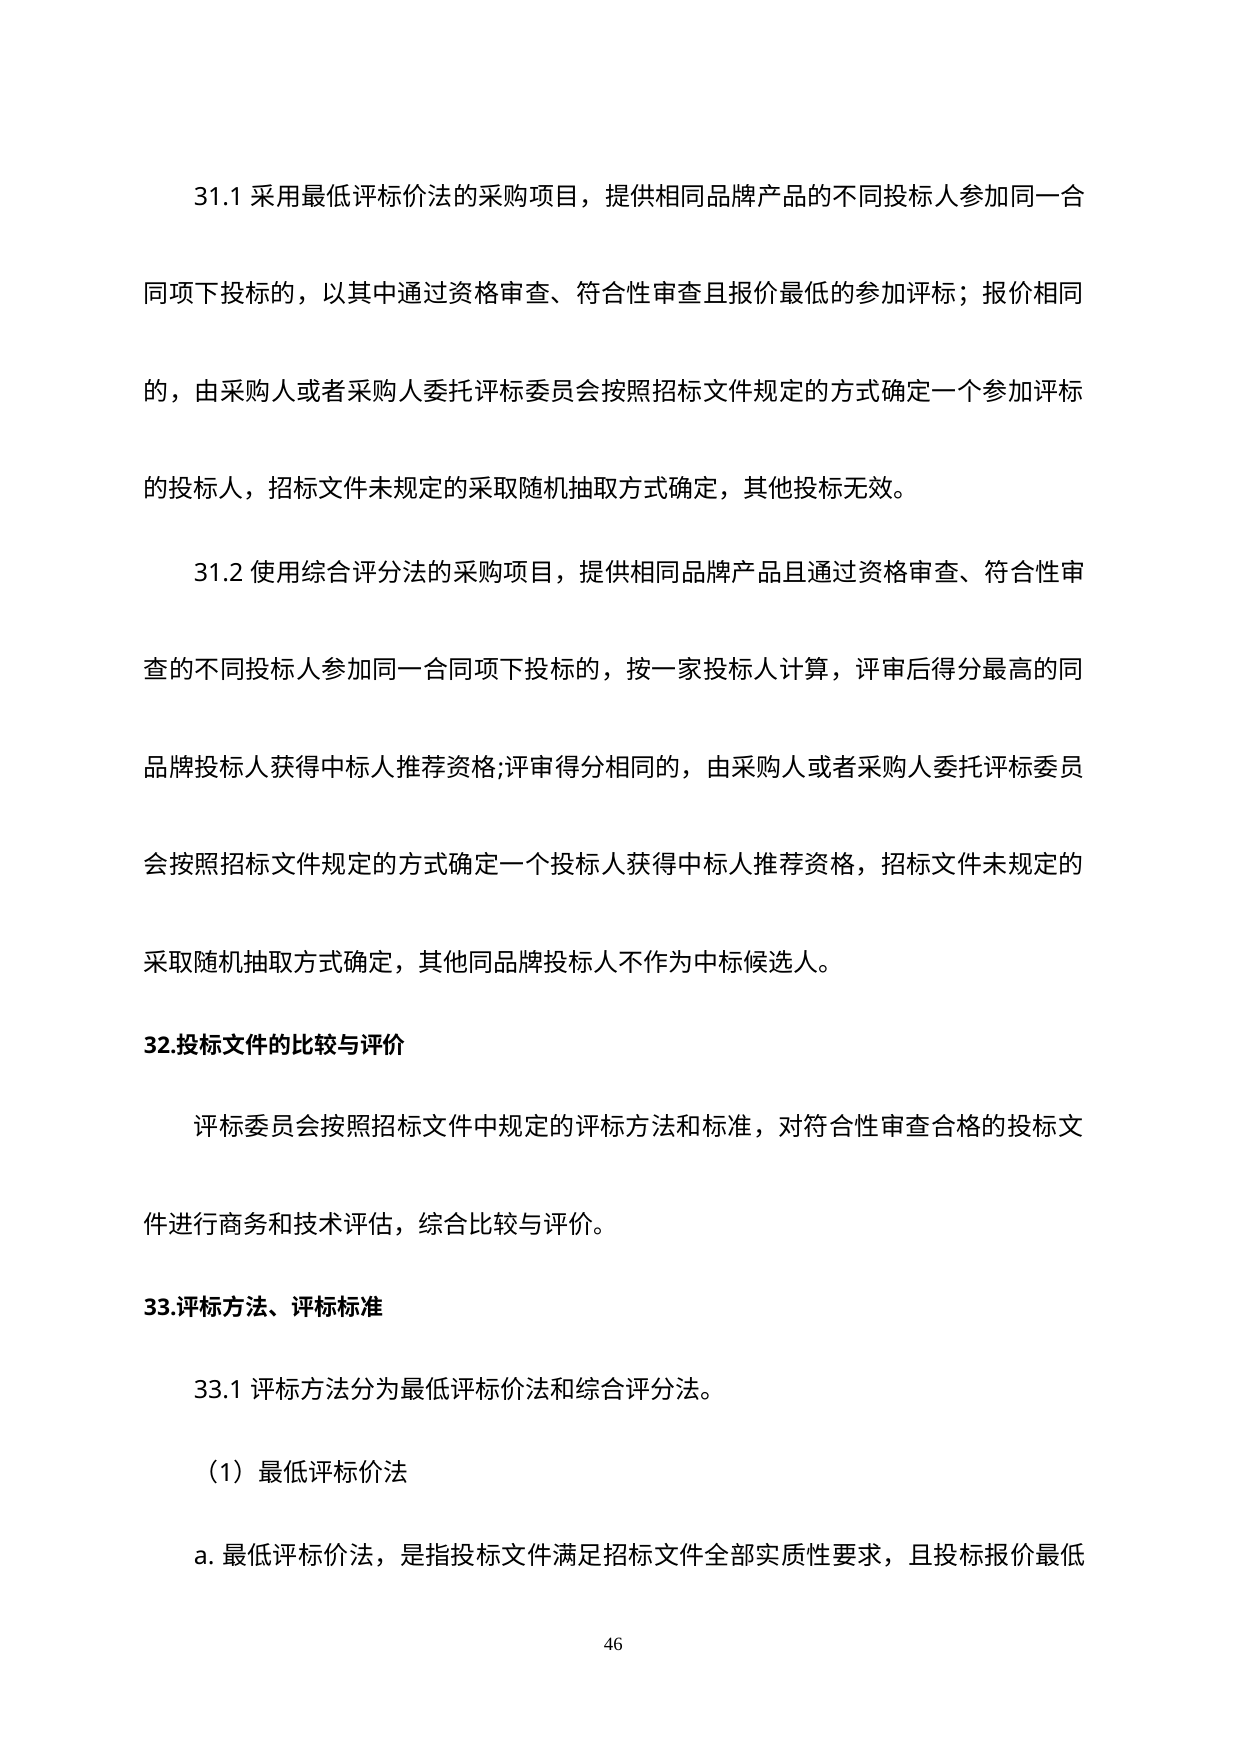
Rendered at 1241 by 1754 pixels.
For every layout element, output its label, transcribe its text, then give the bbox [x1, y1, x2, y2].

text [144, 1521, 1085, 1586]
text 31.2 使用综合评分法的采购项目，提供相同品牌产品且通过资格审查、符合性审查的不同投标人参加同一合同项下投标的，按一家投标人计算，评审后得分最高的同品牌投标人获得中标人推荐资格;评审得分相同的，由采购人或者采购人委托评标委员会按照招标文件规定的方式确定一个投标人获得中标人推荐资格，招标文件未规定的采取随机抽取方式确定，其他同品牌投标人不作为中标候选人。 [144, 538, 1085, 993]
text 评标委员会按照招标文件中规定的评标方法和标准，对符合性审查合格的投标文件进行商务和技术评估，综合比较与评价。 [144, 1092, 1085, 1255]
text 33.1 评标方法分为最低评标价法和综合评分法。 [144, 1355, 1085, 1420]
text 32.投标文件的比较与评价 [144, 1011, 1085, 1076]
text （1）最低评标价法 [144, 1438, 1085, 1503]
text 31.1 采用最低评标价法的采购项目，提供相同品牌产品的不同投标人参加同一合同项下投标的，以其中通过资格审查、符合性审查且报价最低的参加评标；报价相同的，由采购人或者采购人委托评标委员会按照招标文件规定的方式确定一个参加评标的投标人，招标文件未规定的采取随机抽取方式确定，其他投标无效。 [144, 162, 1085, 519]
text 33.评标方法、评标标准 [144, 1273, 1085, 1338]
